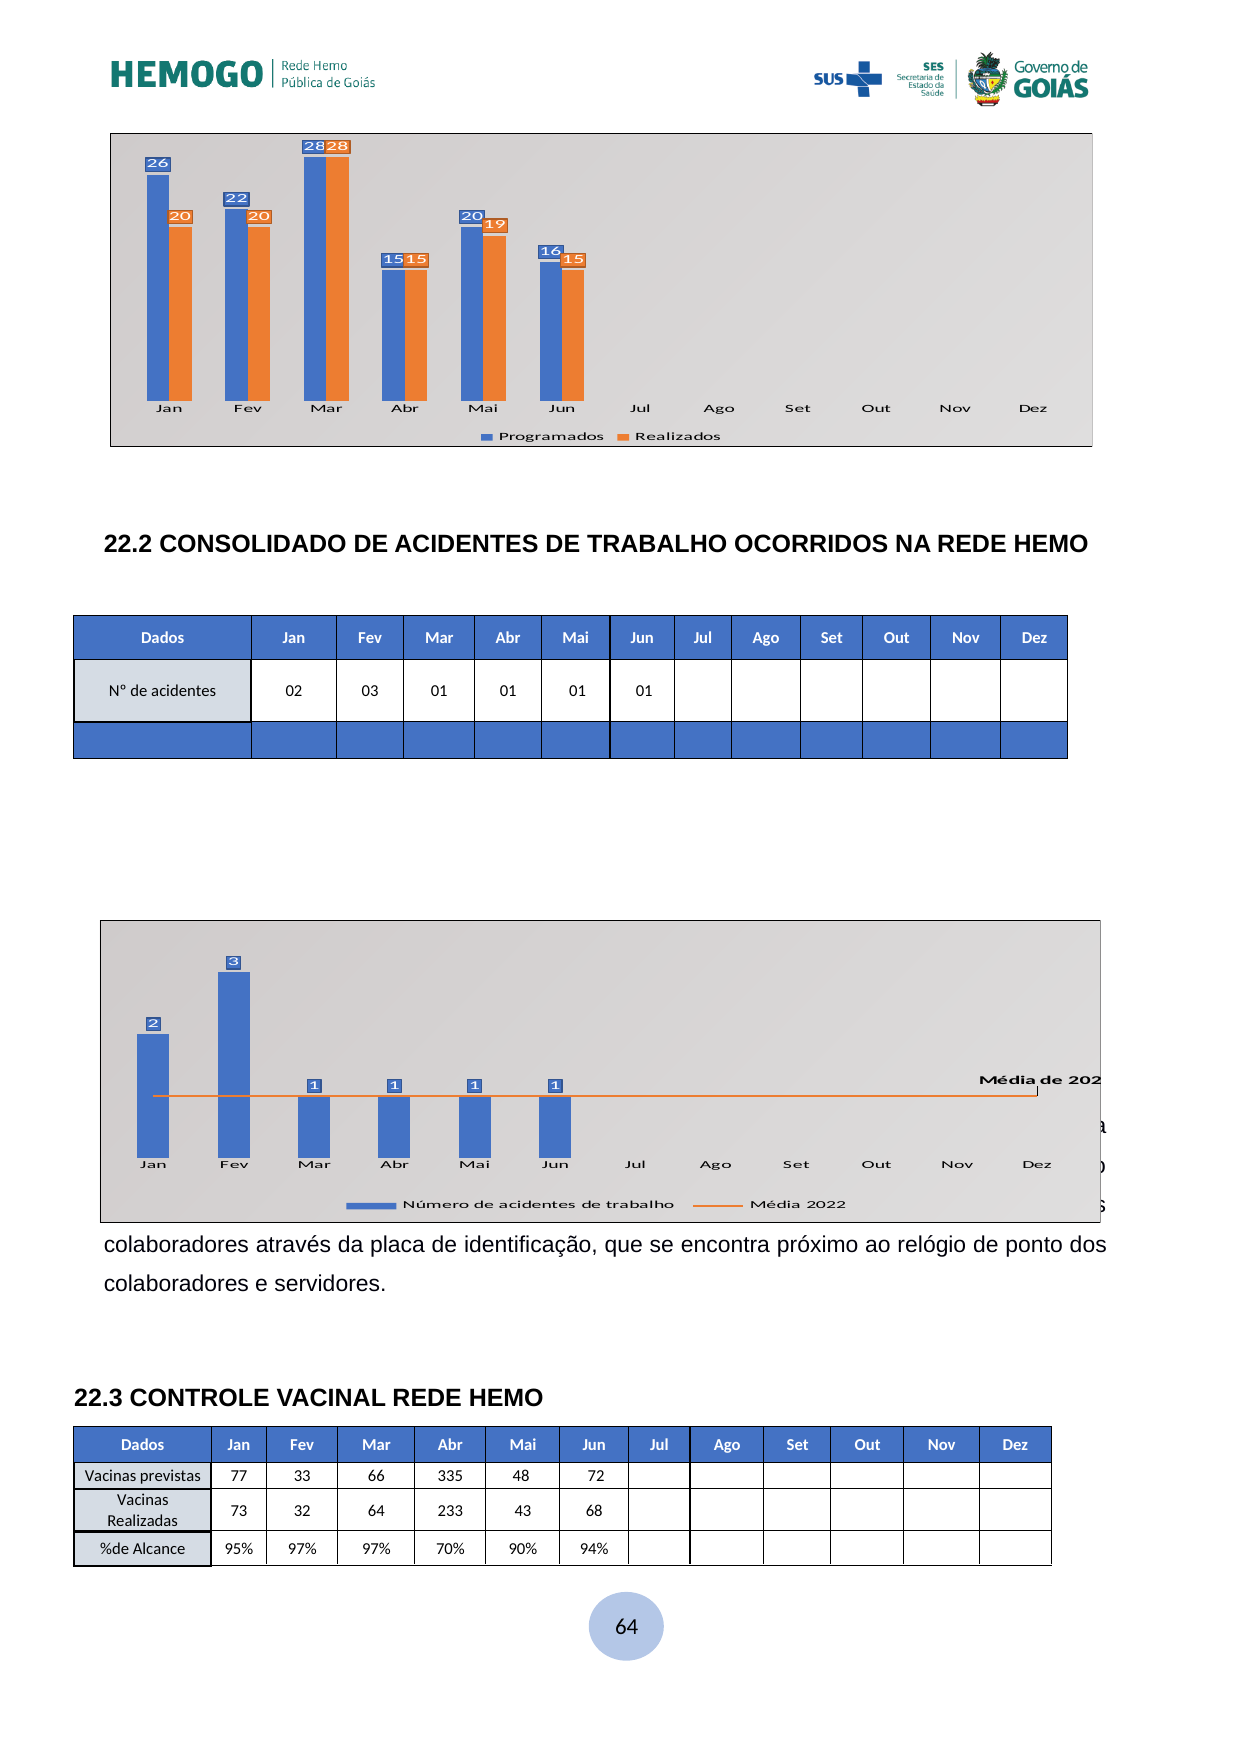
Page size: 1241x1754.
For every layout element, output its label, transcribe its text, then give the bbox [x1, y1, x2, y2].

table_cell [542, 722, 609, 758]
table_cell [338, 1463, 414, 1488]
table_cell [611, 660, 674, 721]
picture [102, 41, 385, 99]
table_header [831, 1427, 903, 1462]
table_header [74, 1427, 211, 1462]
subtitle 22.3 CONTROLE VACINAL REDE HEMO [74, 1383, 1092, 1411]
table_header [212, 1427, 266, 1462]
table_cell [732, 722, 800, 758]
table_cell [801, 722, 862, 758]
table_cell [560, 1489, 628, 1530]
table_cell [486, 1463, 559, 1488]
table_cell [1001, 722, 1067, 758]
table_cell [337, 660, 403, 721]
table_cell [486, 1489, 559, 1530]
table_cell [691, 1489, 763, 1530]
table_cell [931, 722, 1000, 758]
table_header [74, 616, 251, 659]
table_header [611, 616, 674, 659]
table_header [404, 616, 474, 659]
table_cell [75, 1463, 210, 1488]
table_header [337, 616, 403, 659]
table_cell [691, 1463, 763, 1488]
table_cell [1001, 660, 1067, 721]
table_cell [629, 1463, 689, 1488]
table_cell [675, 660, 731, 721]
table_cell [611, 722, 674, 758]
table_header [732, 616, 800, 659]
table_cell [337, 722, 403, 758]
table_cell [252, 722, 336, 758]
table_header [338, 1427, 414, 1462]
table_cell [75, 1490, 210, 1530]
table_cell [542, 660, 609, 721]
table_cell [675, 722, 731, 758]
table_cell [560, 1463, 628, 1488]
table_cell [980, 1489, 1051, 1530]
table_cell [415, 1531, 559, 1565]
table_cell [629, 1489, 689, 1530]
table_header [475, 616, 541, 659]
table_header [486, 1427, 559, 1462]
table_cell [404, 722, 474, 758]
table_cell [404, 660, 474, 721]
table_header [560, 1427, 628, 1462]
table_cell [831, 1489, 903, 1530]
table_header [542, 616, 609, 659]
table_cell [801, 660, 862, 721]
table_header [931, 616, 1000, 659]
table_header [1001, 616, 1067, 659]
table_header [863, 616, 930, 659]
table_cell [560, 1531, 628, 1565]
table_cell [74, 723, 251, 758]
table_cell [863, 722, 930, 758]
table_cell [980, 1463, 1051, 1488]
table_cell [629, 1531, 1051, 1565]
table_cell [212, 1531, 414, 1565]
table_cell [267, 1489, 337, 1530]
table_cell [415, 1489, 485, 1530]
text Análise Critica: Neste mês ocorreu 1 registro de acidente típico de trabalho em uma unidade da Rede HEMO, ocorrida por queda de diferença de nível. Informamos que nosso monitoramento sobre acidentes de trabalho com com material biológico também é diário e visível para todos os colaboradores através da placa de identificação, que se encontra próximo ao relógio de ponto dos colaboradores e servidores. [103, 1112, 1107, 1297]
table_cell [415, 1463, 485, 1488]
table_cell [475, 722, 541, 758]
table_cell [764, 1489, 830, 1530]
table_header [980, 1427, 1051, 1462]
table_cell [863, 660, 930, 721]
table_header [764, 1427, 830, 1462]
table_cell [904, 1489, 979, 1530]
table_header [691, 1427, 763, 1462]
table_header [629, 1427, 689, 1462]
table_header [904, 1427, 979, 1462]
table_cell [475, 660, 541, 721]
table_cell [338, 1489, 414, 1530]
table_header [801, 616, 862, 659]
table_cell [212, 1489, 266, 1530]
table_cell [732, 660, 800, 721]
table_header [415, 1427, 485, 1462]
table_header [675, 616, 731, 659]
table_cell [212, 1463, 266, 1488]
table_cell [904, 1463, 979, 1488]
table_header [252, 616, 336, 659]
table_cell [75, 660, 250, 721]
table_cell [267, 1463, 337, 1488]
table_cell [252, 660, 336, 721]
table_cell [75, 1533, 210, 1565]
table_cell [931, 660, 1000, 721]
subtitle 22.2 CONSOLIDADO DE ACIDENTES DE TRABALHO OCORRIDOS NA REDE HEMO [103, 529, 1092, 557]
picture [807, 43, 1098, 109]
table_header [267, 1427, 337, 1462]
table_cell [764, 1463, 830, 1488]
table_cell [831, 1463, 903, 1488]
